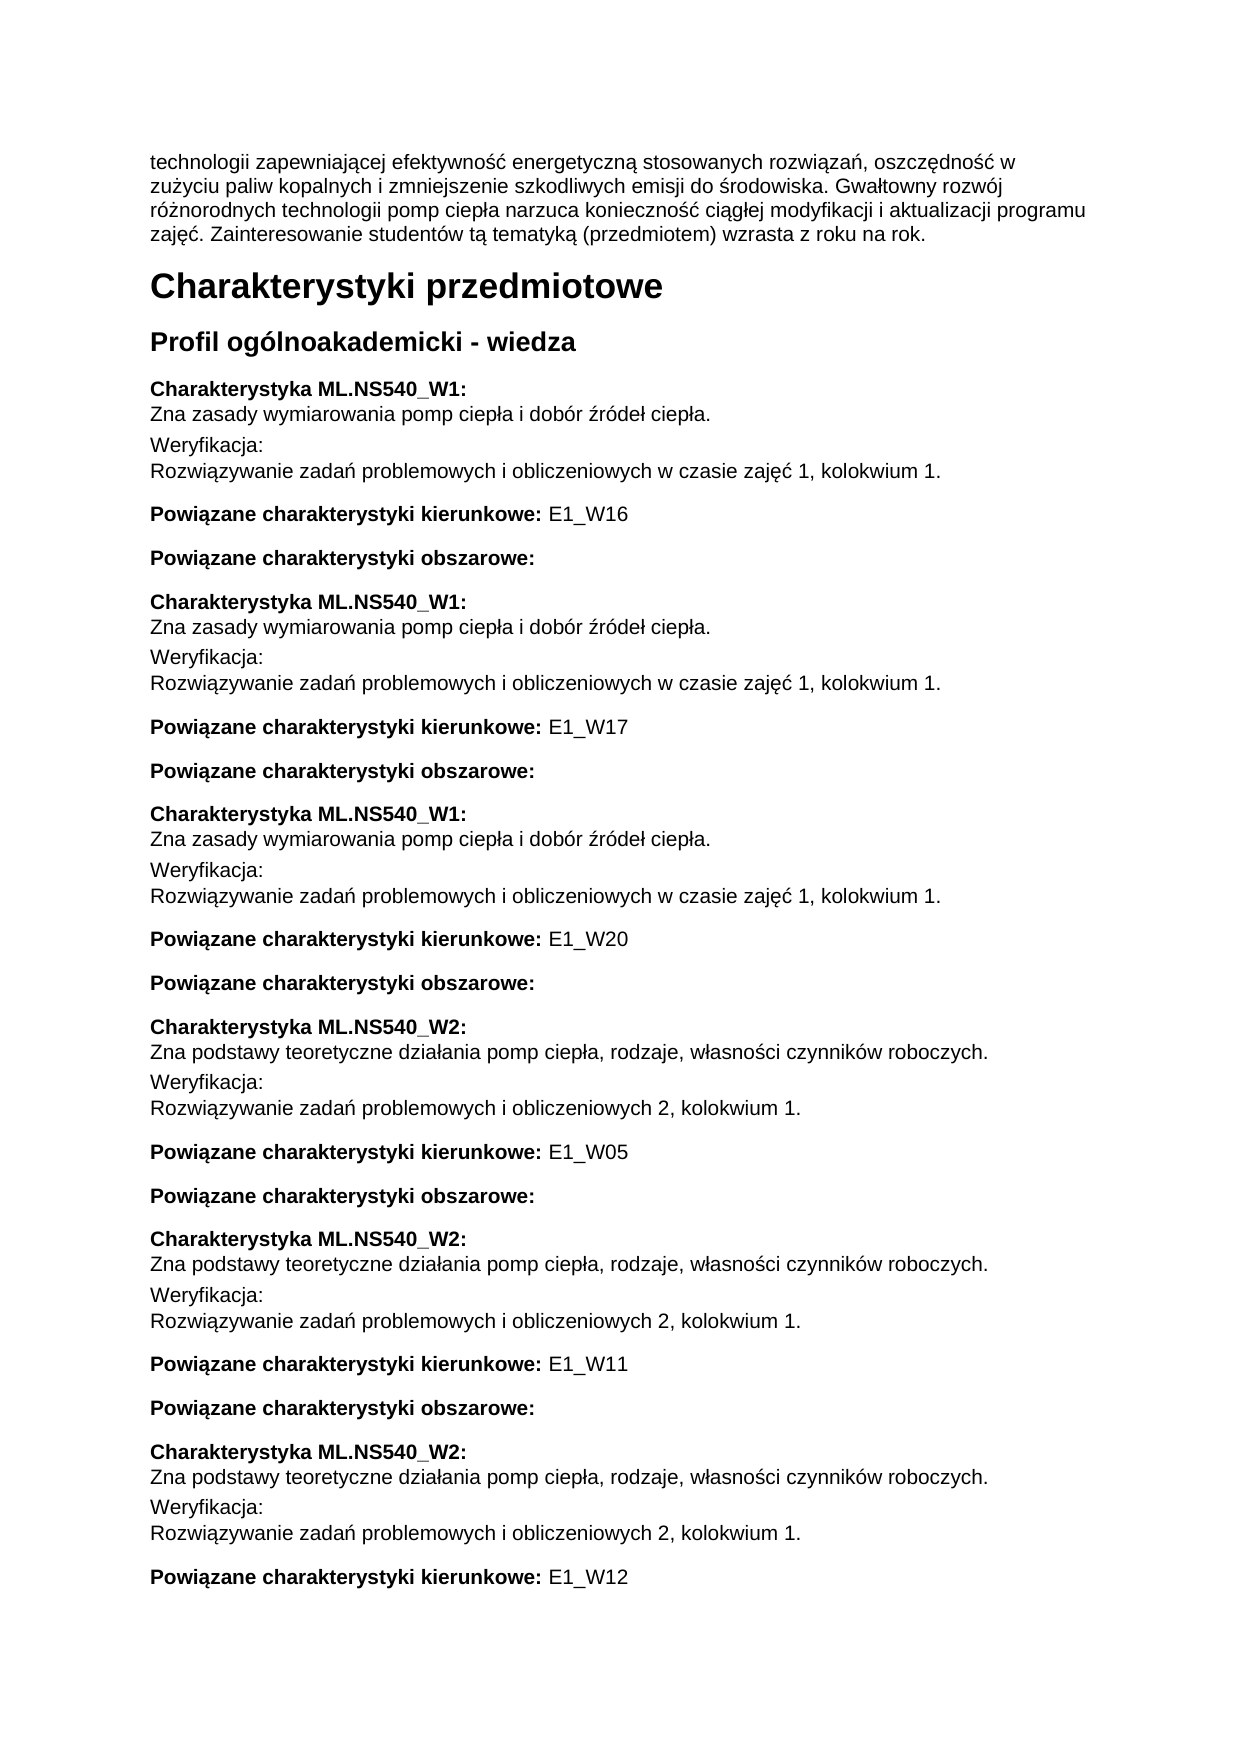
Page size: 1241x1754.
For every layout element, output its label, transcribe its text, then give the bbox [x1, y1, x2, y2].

text Powiązane charakterystyki obszarowe: [150, 1183, 1090, 1207]
text Zna podstawy teoretyczne działania pomp ciepła, rodzaje, własności czynników roboczych. [150, 1252, 1090, 1276]
text Powiązane charakterystyki kierunkowe: E1_W20 [150, 927, 1090, 951]
text Weryfikacja: [150, 1070, 1090, 1094]
text Rozwiązywanie zadań problemowych i obliczeniowych 2, kolokwium 1. [150, 1096, 1090, 1120]
text Powiązane charakterystyki kierunkowe: E1_W11 [150, 1352, 1090, 1376]
subtitle Charakterystyki przedmiotowe [150, 266, 1090, 306]
text Powiązane charakterystyki obszarowe: [150, 1396, 1090, 1420]
subtitle Profil ogólnoakademicki - wiedza [150, 326, 1090, 357]
text Rozwiązywanie zadań problemowych i obliczeniowych w czasie zajęć 1, kolokwium 1. [150, 671, 1090, 695]
text Zna zasady wymiarowania pomp ciepła i dobór źródeł ciepła. [150, 402, 1090, 426]
text Charakterystyka ML.NS540_W1: [150, 590, 1090, 614]
text Rozwiązywanie zadań problemowych i obliczeniowych w czasie zajęć 1, kolokwium 1. [150, 458, 1090, 482]
text Charakterystyka ML.NS540_W2: [150, 1015, 1090, 1039]
text Zna podstawy teoretyczne działania pomp ciepła, rodzaje, własności czynników roboczych. [150, 1465, 1090, 1489]
text Zna zasady wymiarowania pomp ciepła i dobór źródeł ciepła. [150, 615, 1090, 639]
text Charakterystyka ML.NS540_W1: [150, 802, 1090, 826]
text Zna podstawy teoretyczne działania pomp ciepła, rodzaje, własności czynników roboczych. [150, 1040, 1090, 1064]
text Weryfikacja: [150, 857, 1090, 881]
text Powiązane charakterystyki kierunkowe: E1_W16 [150, 502, 1090, 526]
text Powiązane charakterystyki kierunkowe: E1_W05 [150, 1140, 1090, 1164]
text Charakterystyka ML.NS540_W2: [150, 1227, 1090, 1251]
text Weryfikacja: [150, 1282, 1090, 1306]
text Charakterystyka ML.NS540_W1: [150, 377, 1090, 401]
text Powiązane charakterystyki obszarowe: [150, 758, 1090, 782]
text Weryfikacja: [150, 432, 1090, 456]
text Weryfikacja: [150, 645, 1090, 669]
text Powiązane charakterystyki kierunkowe: E1_W17 [150, 715, 1090, 739]
text Rozwiązywanie zadań problemowych i obliczeniowych w czasie zajęć 1, kolokwium 1. [150, 883, 1090, 907]
text Powiązane charakterystyki obszarowe: [150, 971, 1090, 995]
text Rozwiązywanie zadań problemowych i obliczeniowych 2, kolokwium 1. [150, 1308, 1090, 1332]
text Rozwiązywanie zadań problemowych i obliczeniowych 2, kolokwium 1. [150, 1521, 1090, 1545]
text Charakterystyka ML.NS540_W2: [150, 1440, 1090, 1464]
text Powiązane charakterystyki kierunkowe: E1_W12 [150, 1565, 1090, 1589]
text Weryfikacja: [150, 1495, 1090, 1519]
text Powiązane charakterystyki obszarowe: [150, 546, 1090, 570]
text Zna zasady wymiarowania pomp ciepła i dobór źródeł ciepła. [150, 827, 1090, 851]
